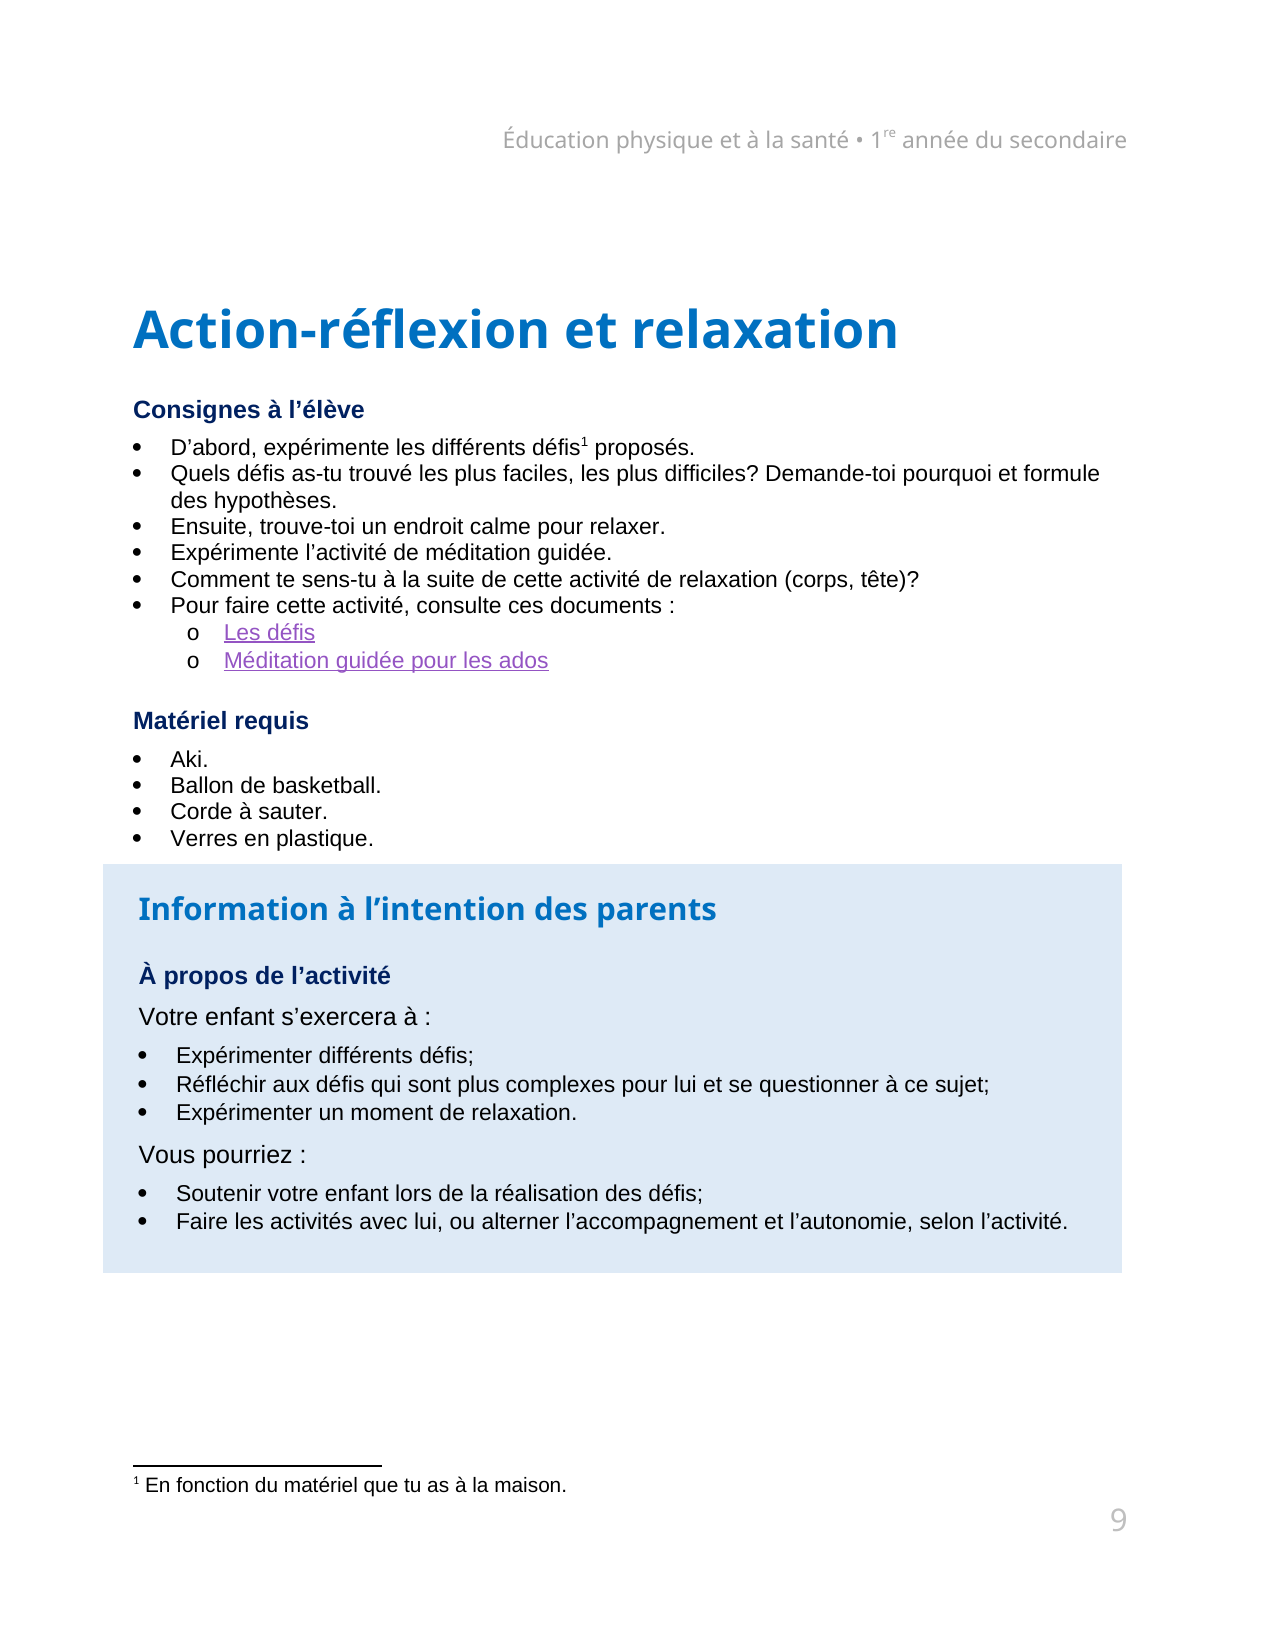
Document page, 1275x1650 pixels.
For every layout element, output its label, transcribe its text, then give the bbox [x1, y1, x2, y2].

list Pour faire cette activité, consulte ces documents : [133, 592, 1127, 618]
text Action-réflexion et relaxation [133, 293, 1127, 363]
list D’abord, expérimente les différents défis proposés. [133, 434, 1127, 460]
list Comment te sens-tu à la suite de cette activité de relaxation (corps, tête)? [133, 566, 1127, 592]
list Ballon de basketball. [133, 772, 1048, 798]
list Les défis [186, 618, 1127, 647]
text Matériel requis [133, 706, 1048, 735]
list Verres en plastique. [133, 824, 1048, 851]
list Ensuite, trouve-toi un endroit calme pour relaxer. [133, 513, 1127, 539]
list Aki. [133, 746, 1048, 772]
list Méditation guidée pour les ados [186, 647, 1127, 675]
list Corde à sauter. [133, 798, 1048, 824]
table_header Information à l’intention des parents À propos de l’activité Votre enfant s’exercera à : Expérimenter différents défis; Réfléchir aux défis qui sont plus complexes pour lui et se questionner à ce sujet; Expérimenter un moment de relaxation. Vous pourriez : Soutenir votre enfant lors de la réalisation des défis; Faire les activités avec lui, ou alterner l’accompagnement et l’autonomie, selon l’activité. [103, 864, 1122, 1273]
text Consignes à l’élève [133, 395, 1048, 423]
list Quels défis as-tu trouvé les plus faciles, les plus difficiles? Demande-toi pourquoi et formule des hypothèses. [133, 460, 1127, 513]
list Expérimente l’activité de méditation guidée. [133, 539, 1127, 566]
